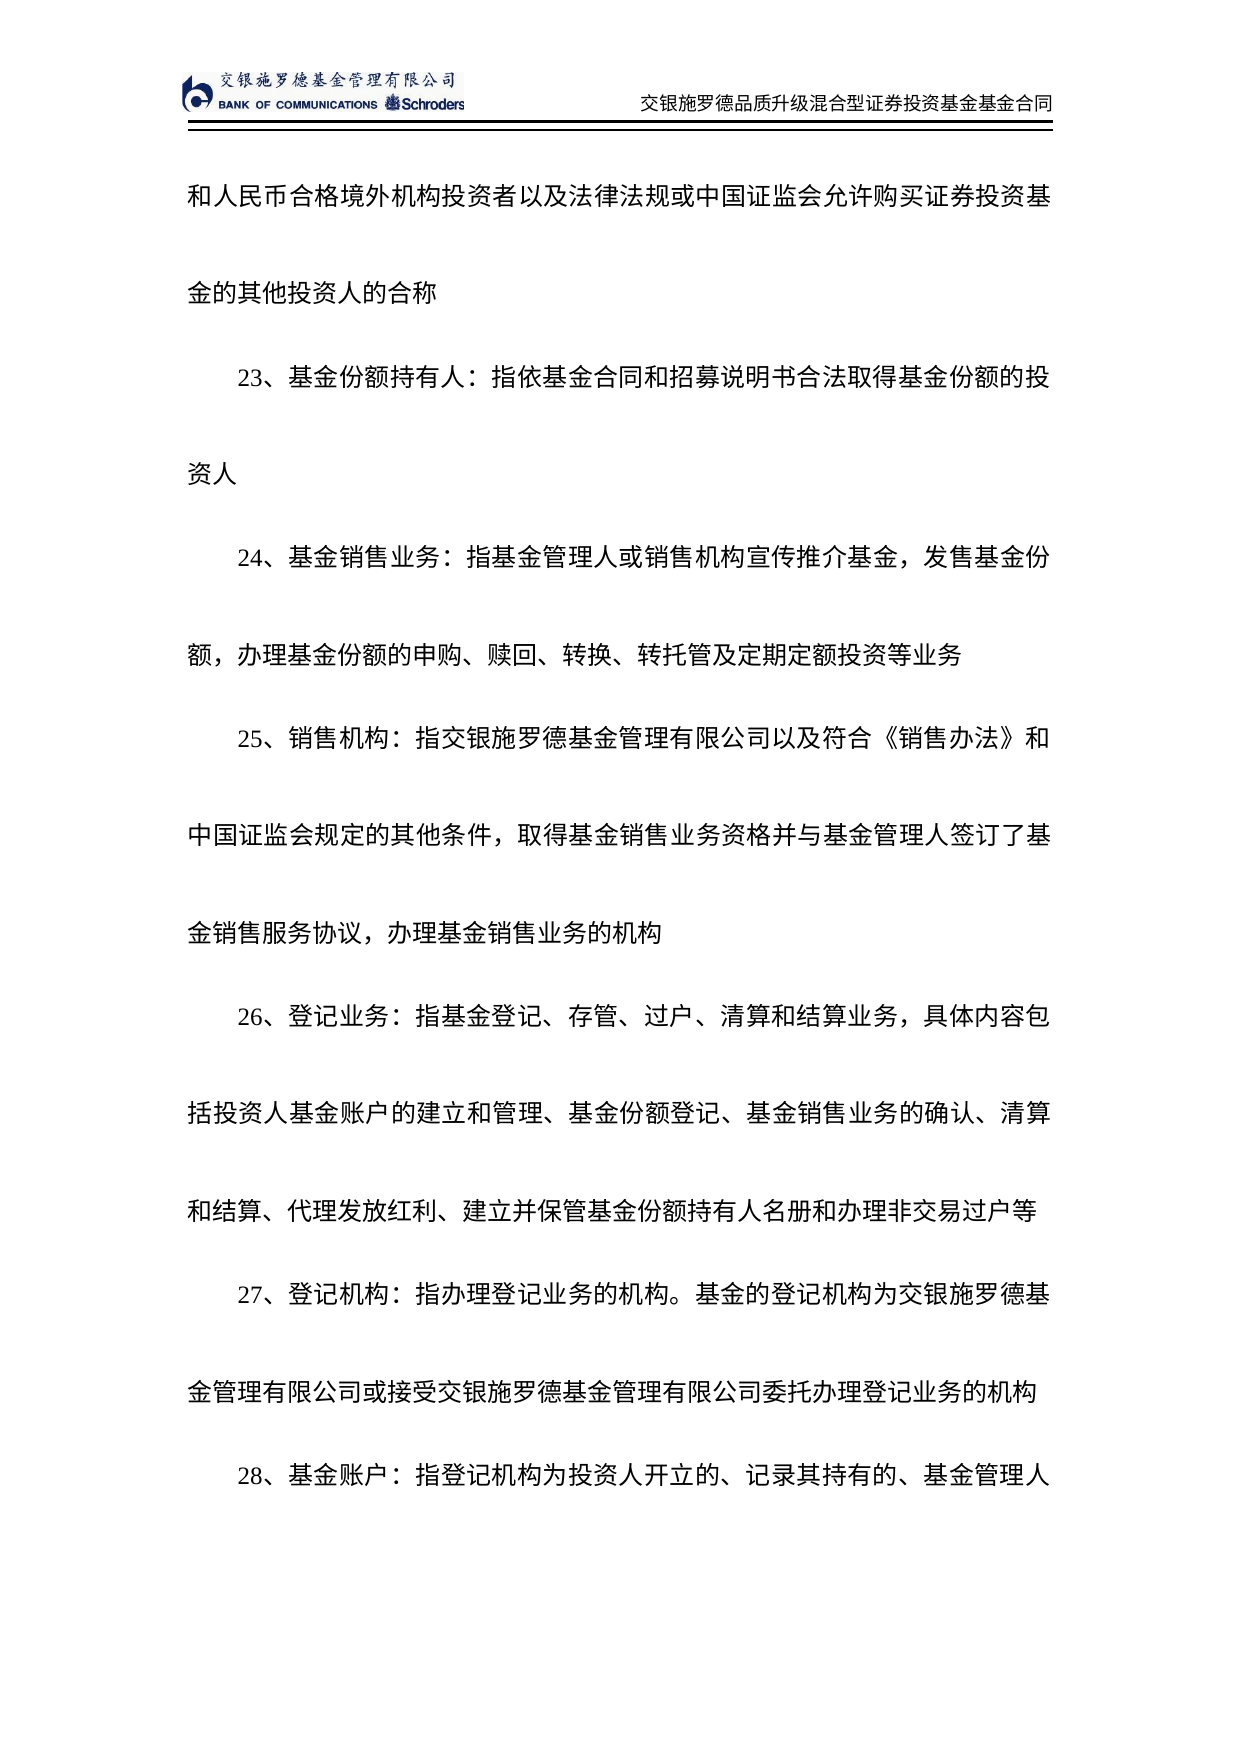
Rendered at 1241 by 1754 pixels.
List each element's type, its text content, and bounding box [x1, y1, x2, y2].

text 26、登记业务：指基金登记、存管、过户、清算和结算业务，具体内容包括投资人基金账户的建立和管理、基金份额登记、基金销售业务的确认、清算和结算、代理发放红利、建立并保管基金份额持有人名册和办理非交易过户等 [187, 982, 1053, 1242]
text 25、销售机构：指交银施罗德基金管理有限公司以及符合《销售办法》和中国证监会规定的其他条件，取得基金销售业务资格并与基金管理人签订了基金销售服务协议，办理基金销售业务的机构 [187, 704, 1053, 964]
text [187, 1441, 1053, 1506]
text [187, 162, 1053, 324]
text 27、登记机构：指办理登记业务的机构。基金的登记机构为交银施罗德基金管理有限公司或接受交银施罗德基金管理有限公司委托办理登记业务的机构 [187, 1260, 1053, 1423]
text 23、基金份额持有人：指依基金合同和招募说明书合法取得基金份额的投资人 [187, 343, 1053, 505]
picture [182, 72, 464, 112]
text 24、基金销售业务：指基金管理人或销售机构宣传推介基金，发售基金份额，办理基金份额的申购、赎回、转换、转托管及定期定额投资等业务 [187, 523, 1053, 686]
